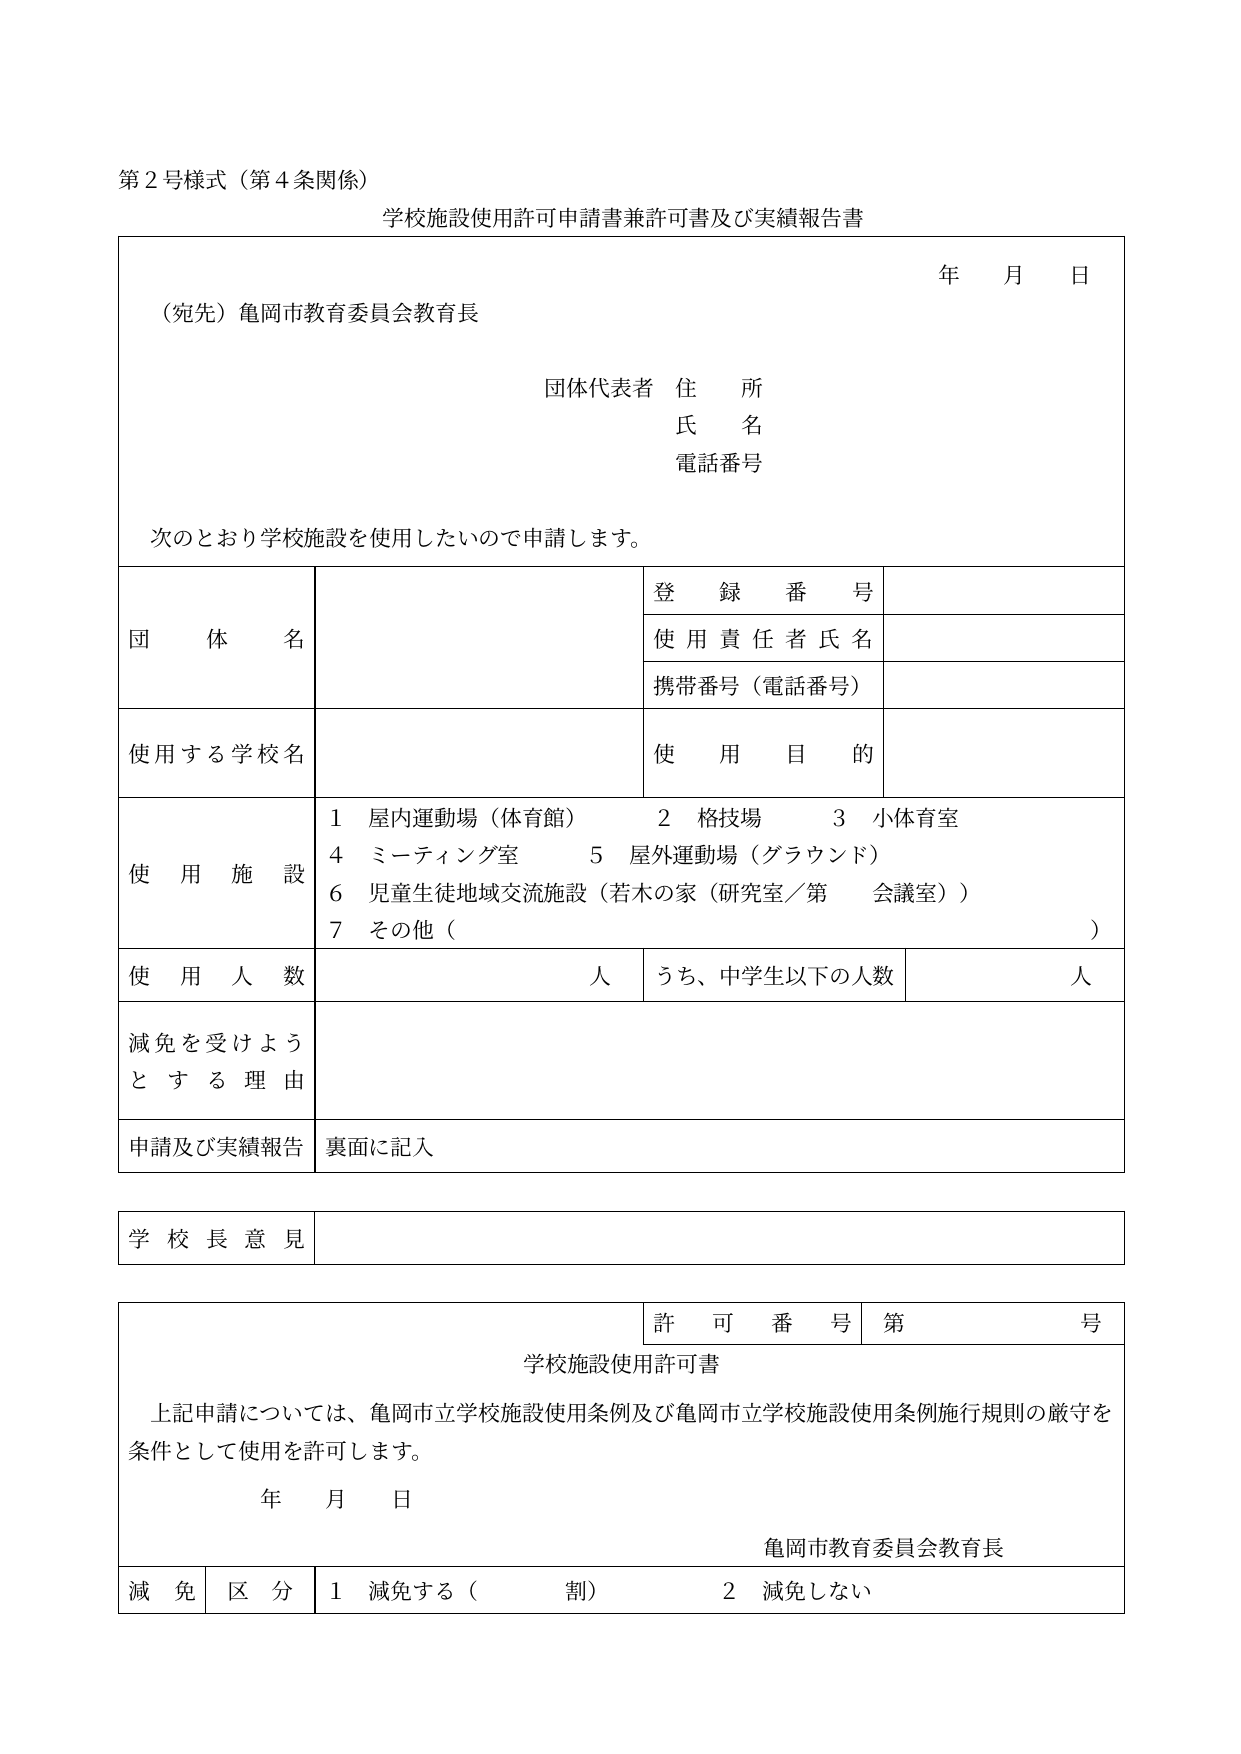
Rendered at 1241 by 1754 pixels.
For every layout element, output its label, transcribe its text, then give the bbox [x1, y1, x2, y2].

text 第２号様式（第４条関係） [118, 161, 1128, 198]
table_header [119, 1303, 643, 1344]
table_cell [884, 567, 1124, 613]
table_cell 携帯番号（電話番号） [644, 662, 883, 708]
table_cell うち、中学生以下の人数 [644, 949, 905, 1001]
table_cell [884, 662, 1124, 708]
table_cell [884, 709, 1124, 797]
table_cell 減免を受けよう とする理由 [119, 1002, 314, 1119]
table_cell 申請及び実績報告 [119, 1120, 314, 1172]
table_cell 団体名 [119, 567, 314, 708]
table_cell 人 [316, 949, 643, 1001]
table_header 年 月 日 （宛先）亀岡市教育委員会教育長 団体代表者 住 所 氏 名 電話番号 次のとおり学校施設を使用したいので申請します。 [119, 237, 1124, 566]
table_cell [316, 567, 643, 708]
table_header 第 号 [862, 1303, 1124, 1344]
table_header 許可番号 [644, 1303, 861, 1344]
table_cell [316, 1002, 1124, 1119]
table_cell 登録番号 [644, 567, 883, 613]
table_cell 使用人数 [119, 949, 314, 1001]
text 学校施設使用許可申請書兼許可書及び実績報告書 [118, 198, 1128, 236]
table_cell 学校施設使用許可書 上記申請については、亀岡市立学校施設使用条例及び亀岡市立学校施設使用条例施行規則の厳守を条件として使用を許可します。 年 月 日 亀岡市教育委員会教育長 [119, 1344, 1124, 1566]
table_cell [316, 709, 643, 797]
table_cell 使用する学校名 [119, 709, 314, 797]
table_cell １ 屋内運動場（体育館） ２ 格技場 ３ 小体育室 ４ ミーティング室 ５ 屋外運動場（グラウンド） ６ 児童生徒地域交流施設（若木の家（研究室／第 会議室）） ７ その他（ ） [316, 798, 1124, 948]
table_cell 使用責任者氏名 [644, 615, 883, 661]
table_cell １ 減免する（ 割） ２ 減免しない [316, 1567, 1124, 1613]
table_cell 使用施設 [119, 798, 314, 948]
table_cell 使用目的 [644, 709, 883, 797]
table_cell 裏面に記入 [316, 1120, 1124, 1172]
table_header [315, 1212, 1124, 1264]
table_cell 区 分 [206, 1567, 314, 1613]
table_cell 減免 [119, 1567, 205, 1613]
table_cell [884, 615, 1124, 661]
table_cell 人 [906, 949, 1124, 1001]
table_header 学校長意見 [119, 1212, 314, 1264]
